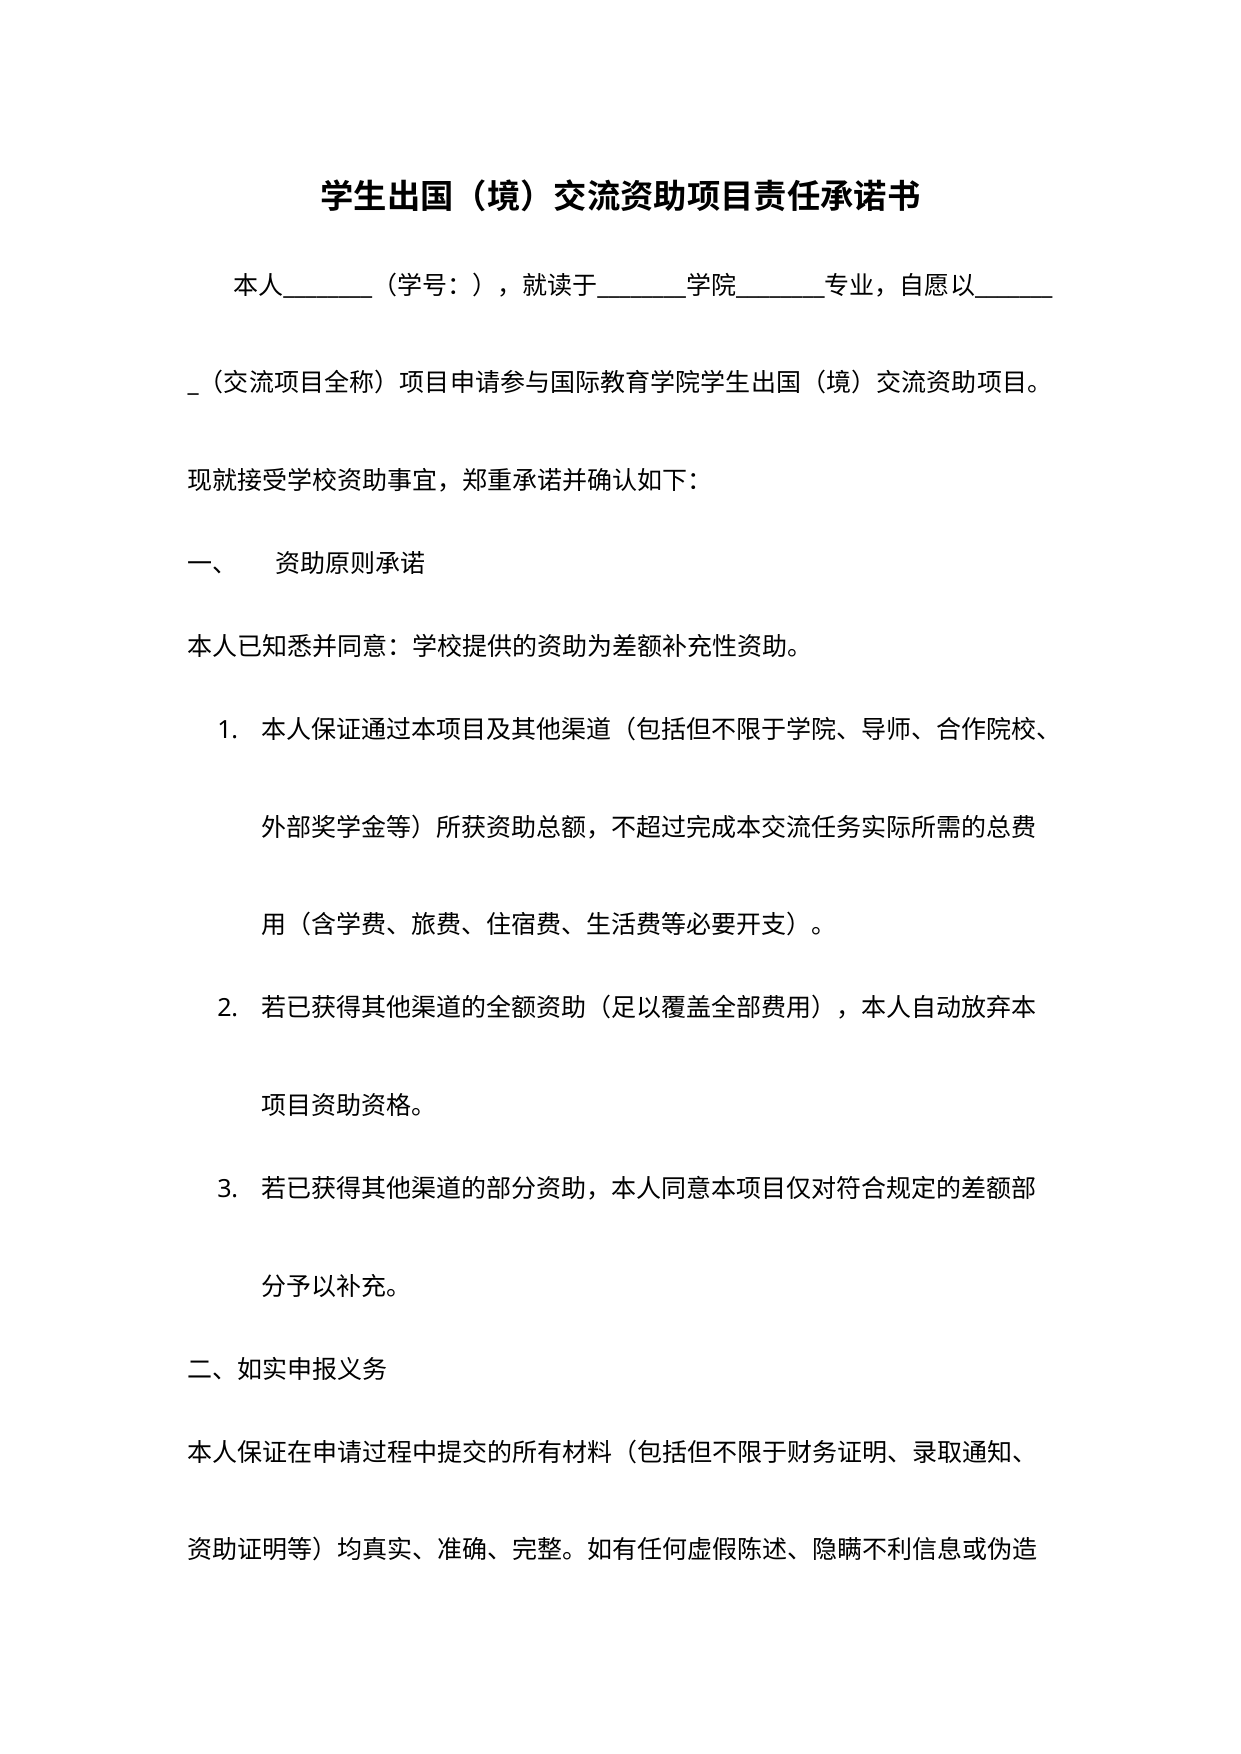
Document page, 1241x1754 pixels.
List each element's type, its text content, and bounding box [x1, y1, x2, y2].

list 若已获得其他渠道的部分资助，本人同意本项目仅对符合规定的差额部分予以补充。 [217, 1154, 1053, 1317]
list 本人保证通过本项目及其他渠道（包括但不限于学院、导师、合作院校、外部奖学金等）所获资助总额，不超过完成本交流任务实际所需的总费用（含学费、旅费、住宿费、生活费等必要开支）。 [217, 695, 1053, 955]
text 二、如实申报义务 [187, 1335, 1053, 1400]
text 学生出国（境）交流资助项目责任承诺书 [187, 162, 1053, 227]
text 本人已知悉并同意：学校提供的资助为差额补充性资助。 [187, 612, 1053, 677]
text 本人________（学号：），就读于________学院________专业，自愿以________（交流项目全称）项目申请参与国际教育学院学生出国（境）交流资助项目。现就接受学校资助事宜，郑重承诺并确认如下： [187, 251, 1053, 511]
list 若已获得其他渠道的全额资助（足以覆盖全部费用），本人自动放弃本项目资助资格。 [217, 973, 1053, 1136]
list 资助原则承诺 [187, 529, 1053, 594]
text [187, 1418, 1053, 1580]
